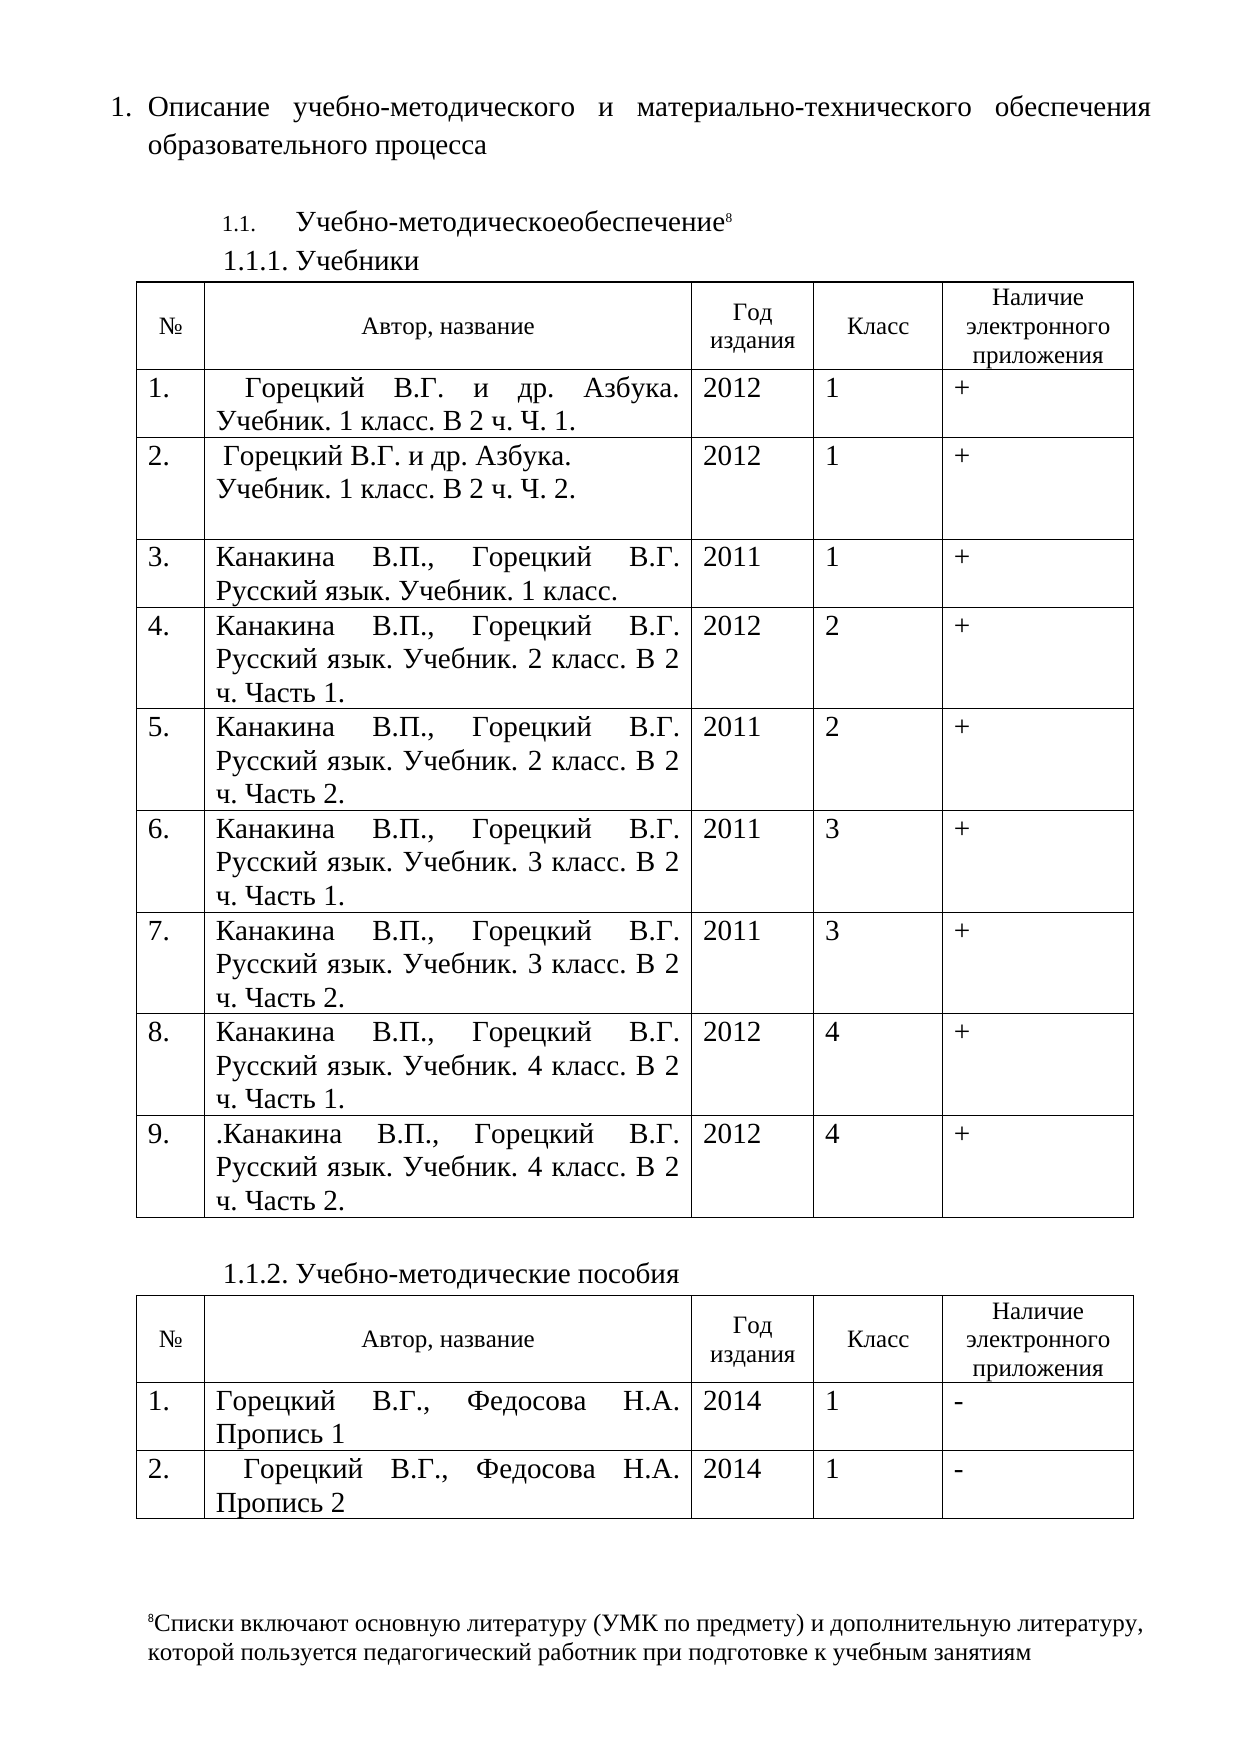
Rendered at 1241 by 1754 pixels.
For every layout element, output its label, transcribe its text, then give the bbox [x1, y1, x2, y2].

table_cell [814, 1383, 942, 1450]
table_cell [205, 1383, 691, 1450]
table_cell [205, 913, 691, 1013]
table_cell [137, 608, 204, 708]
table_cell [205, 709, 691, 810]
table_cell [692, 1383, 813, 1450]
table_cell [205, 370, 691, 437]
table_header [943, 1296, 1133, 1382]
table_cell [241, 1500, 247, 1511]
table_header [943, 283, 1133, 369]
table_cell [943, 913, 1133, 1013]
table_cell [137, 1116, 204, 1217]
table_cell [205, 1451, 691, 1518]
list Учебно-методические пособия [223, 1256, 1152, 1290]
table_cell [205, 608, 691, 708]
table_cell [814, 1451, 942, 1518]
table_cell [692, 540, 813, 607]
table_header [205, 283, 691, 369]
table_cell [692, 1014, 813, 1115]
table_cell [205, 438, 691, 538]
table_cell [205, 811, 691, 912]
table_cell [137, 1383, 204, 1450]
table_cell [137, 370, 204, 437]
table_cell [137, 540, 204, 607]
list Учебники [223, 243, 1152, 276]
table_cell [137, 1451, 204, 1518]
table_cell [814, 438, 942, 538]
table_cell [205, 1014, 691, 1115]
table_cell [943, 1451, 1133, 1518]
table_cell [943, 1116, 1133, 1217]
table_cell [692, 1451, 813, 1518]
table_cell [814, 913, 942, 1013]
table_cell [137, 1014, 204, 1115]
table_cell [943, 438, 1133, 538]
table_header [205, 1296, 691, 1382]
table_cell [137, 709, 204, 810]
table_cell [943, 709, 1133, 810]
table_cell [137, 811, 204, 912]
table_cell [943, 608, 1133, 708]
list Учебно-методическоеобеспечение [148, 204, 1152, 238]
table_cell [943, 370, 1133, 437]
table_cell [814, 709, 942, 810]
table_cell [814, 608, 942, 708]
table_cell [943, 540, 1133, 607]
list Описание учебно-методического и материально-технического обеспечения образовательного процесса [110, 89, 1152, 161]
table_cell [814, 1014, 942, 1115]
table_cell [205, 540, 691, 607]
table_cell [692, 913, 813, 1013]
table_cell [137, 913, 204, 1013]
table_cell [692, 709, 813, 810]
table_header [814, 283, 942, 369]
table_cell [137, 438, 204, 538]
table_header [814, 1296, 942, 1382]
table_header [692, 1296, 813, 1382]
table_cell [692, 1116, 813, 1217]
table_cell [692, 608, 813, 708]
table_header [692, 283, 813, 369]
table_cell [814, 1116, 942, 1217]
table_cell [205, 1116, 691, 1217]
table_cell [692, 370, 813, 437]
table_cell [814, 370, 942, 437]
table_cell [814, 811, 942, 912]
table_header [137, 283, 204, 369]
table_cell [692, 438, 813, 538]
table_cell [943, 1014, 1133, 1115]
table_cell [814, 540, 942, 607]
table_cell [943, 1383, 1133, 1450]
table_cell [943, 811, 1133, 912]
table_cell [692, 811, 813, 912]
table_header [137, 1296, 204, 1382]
